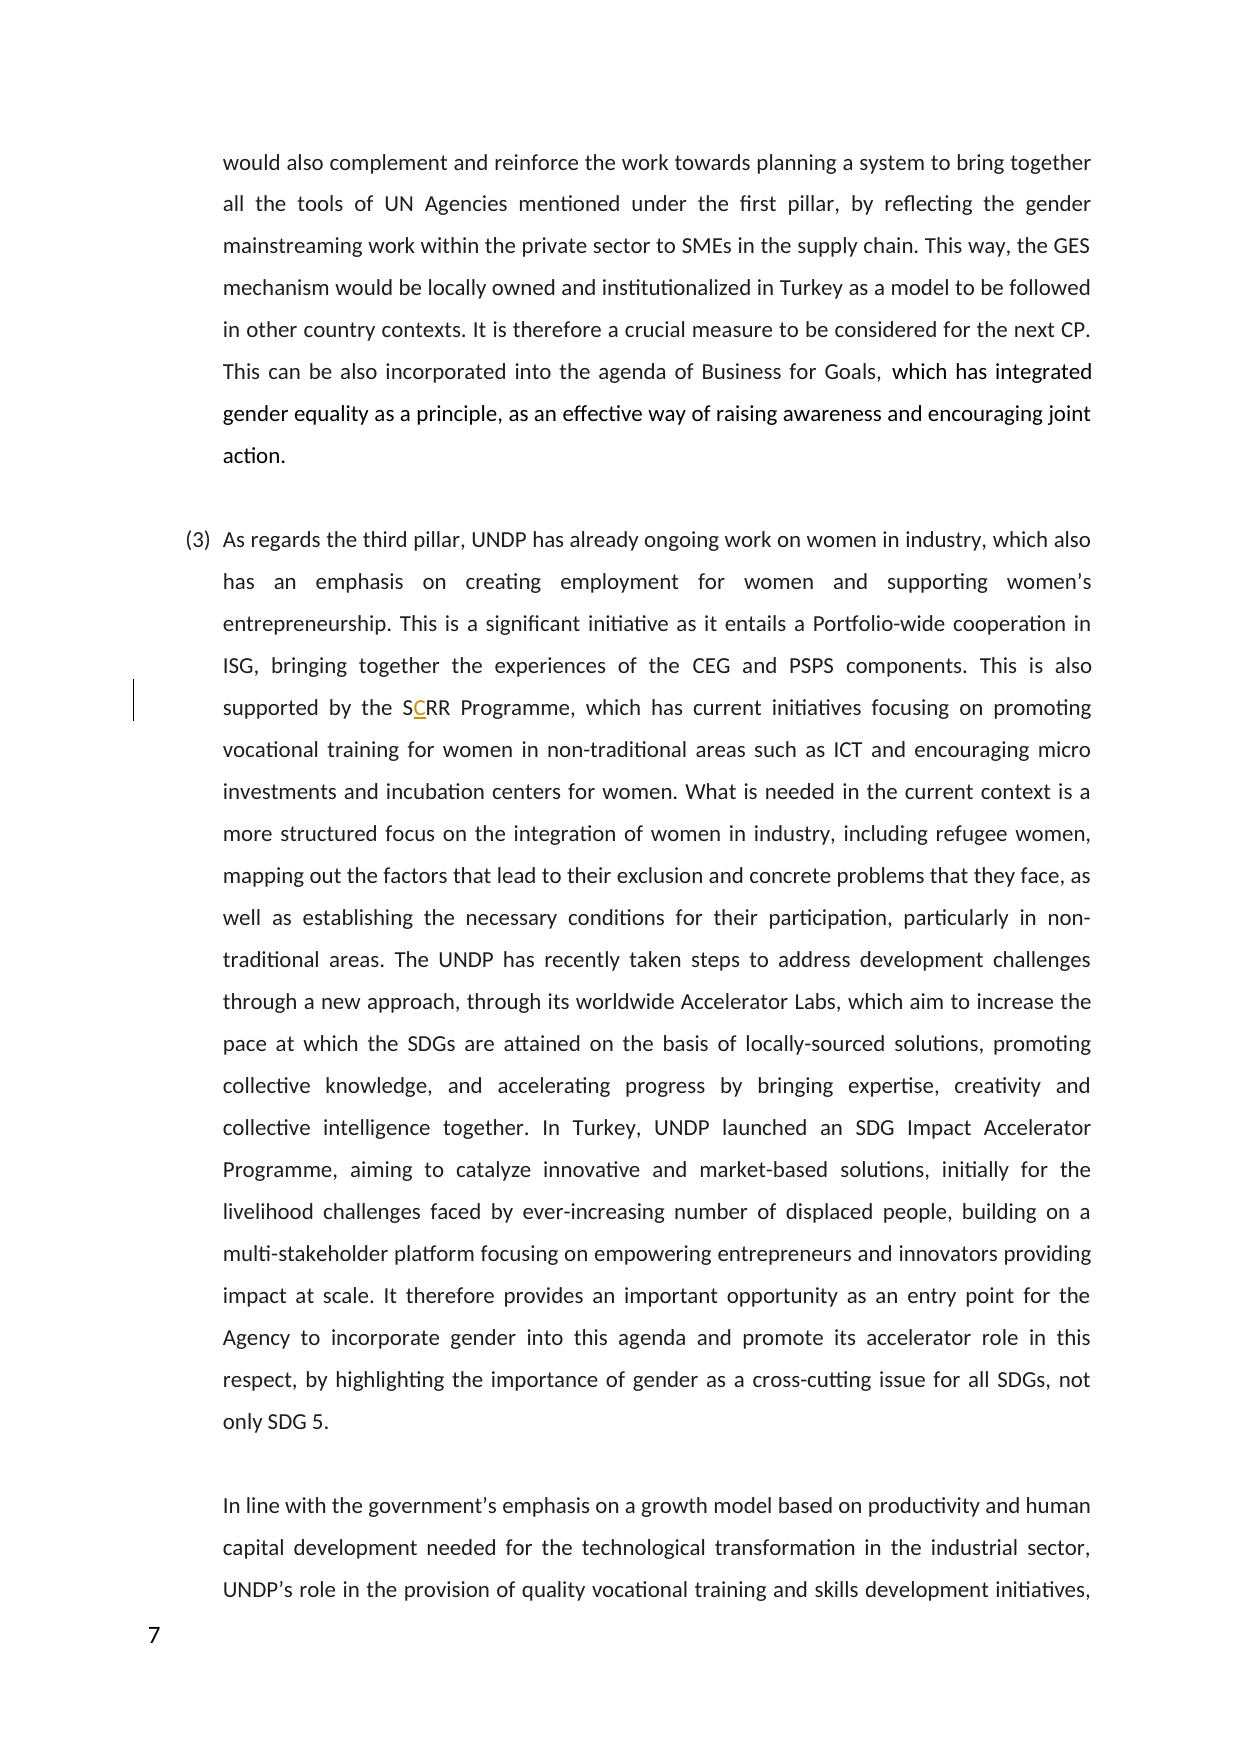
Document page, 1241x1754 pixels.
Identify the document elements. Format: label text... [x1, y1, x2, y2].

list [185, 148, 1093, 469]
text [223, 1491, 1093, 1603]
list As regards the third pillar, UNDP has already ongoing work on women in industry, which also has an emphasis on creating employment for women and supporting women’s entrepreneurship. This is a significant initiative as it entails a Portfolio-wide cooperation in ISG, bringing together the experiences of the CEG and PSPS components. This is also supported by the SRR Programme, which has current initiatives focusing on promoting vocational training for women in non-traditional areas such as ICT and encouraging micro investments and incubation centers for women. What is needed in the current context is a more structured focus on the integration of women in industry, including refugee women, mapping out the factors that lead to their exclusion and concrete problems that they face, as well as establishing the necessary conditions for their participation, particularly in non-traditional areas. The UNDP has recently taken steps to address development challenges through a new approach, through its worldwide Accelerator Labs, which aim to increase the pace at which the SDGs are attained on the basis of locally-sourced solutions, promoting collective knowledge, and accelerating progress by bringing expertise, creativity and collective intelligence together. In Turkey, UNDP launched an SDG Impact Accelerator Programme, aiming to catalyze innovative and market-based solutions, initially for the livelihood challenges faced by ever-increasing number of displaced people, building on a multi-stakeholder platform focusing on empowering entrepreneurs and innovators providing impact at scale. It therefore provides an important opportunity as an entry point for the Agency to incorporate gender into this agenda and promote its accelerator role in this respect, by highlighting the importance of gender as a cross-cutting issue for all SDGs, not only SDG 5. [185, 525, 1093, 1435]
